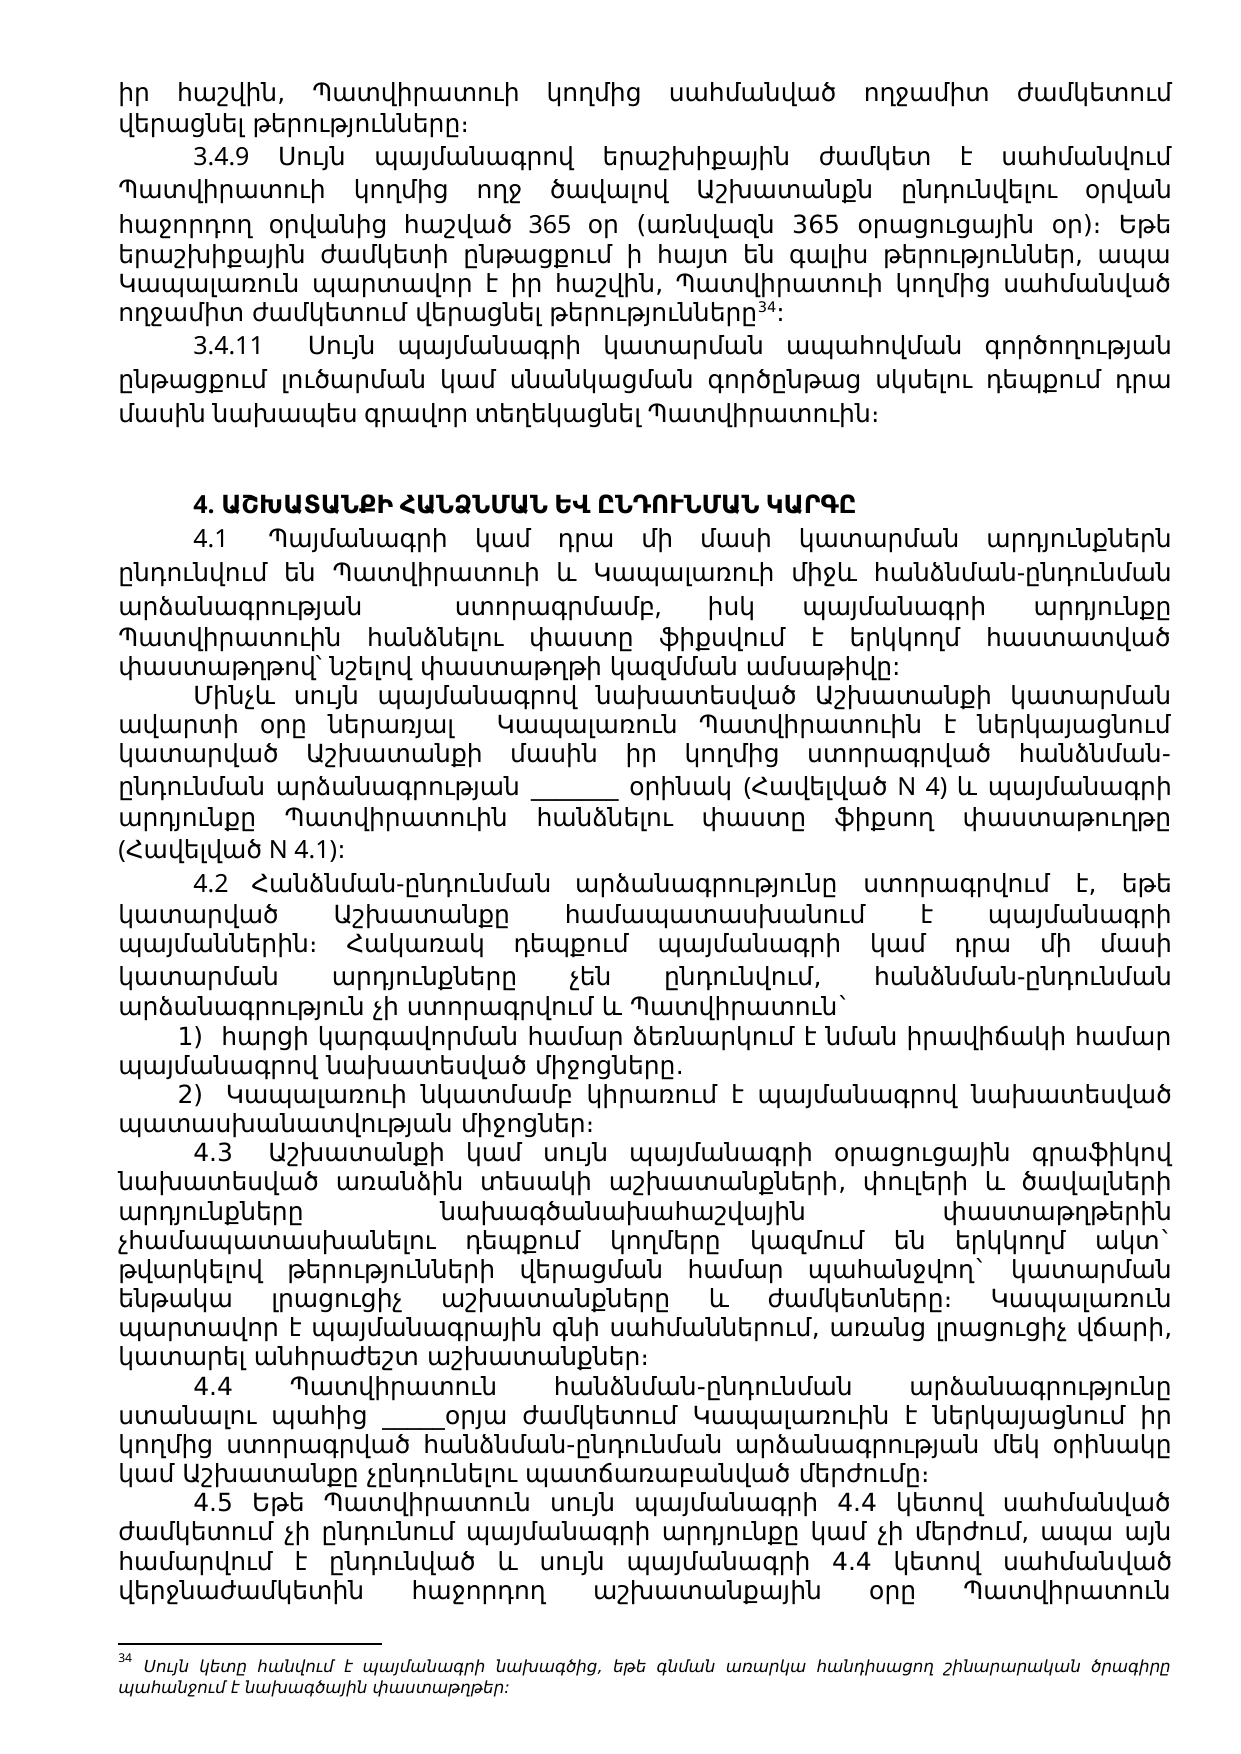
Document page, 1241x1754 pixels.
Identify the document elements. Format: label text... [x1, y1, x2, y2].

text 4.1 Պայմանագրի կամ դրա մի մասի կատարման արդյունքներն ընդունվում են Պատվիրատուի և Կապալառուի միջև հանձնման-ընդունման արձանագրության ստորագրմամբ, իսկ պայմանագրի արդյունքը Պատվիրատուին հանձնելու փաստը ֆիքսվում է երկկողմ հաստատված փաստաթղթով՝ նշելով փաստաթղթի կազմման ամսաթիվը: [118, 521, 1172, 681]
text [118, 75, 1172, 138]
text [118, 1488, 1172, 1605]
text 4.3 Աշխատանքի կամ սույն պայմանագրի օրացուցային գրաֆիկով նախատեսված առանձին տեսակի աշխատանքների, փուլերի և ծավալների արդյունքները նախագծանախահաշվային փաստաթղթերին չհամապատասխանելու դեպքում կողմերը կազմում են երկկողմ ակտ` թվարկելով թերությունների վերացման համար պահանջվող` կատարման ենթակա լրացուցիչ աշխատանքները և ժամկետները։ Կապալառուն պարտավոր է պայմանագրային գնի սահմաններում, առանց լրացուցիչ վճարի, կատարել անհրաժեշտ աշխատանքներ։ [118, 1138, 1172, 1372]
text 3.4.11 Սույն պայմանագրի կատարման ապահովման գործողության ընթացքում լուծարման կամ սնանկացման գործընթաց սկսելու դեպքում դրա մասին նախապես գրավոր տեղեկացնել Պատվիրատուին։ [118, 328, 1172, 430]
list Կապալառուի նկատմամբ կիրառում է պայմանագրով նախատեսված պատասխանատվության միջոցներ։ [118, 1080, 1172, 1138]
text Մինչև սույն պայմանագրով նախատեսված Աշխատանքի կատարման ավարտի օրը ներառյալ Կապալառուն Պատվիրատուին է ներկայացնում կատարված Աշխատանքի մասին իր կողմից ստորագրված հանձնման-ընդունման արձանագրության _______ օրինակ (Հավելված N 4) և պայմանագրի արդյունքը Պատվիրատուին հանձնելու փաստը ֆիքսող փաստաթուղթը (Հավելված N 4.1): [118, 681, 1172, 866]
list հարցի կարգավորման համար ձեռնարկում է նման իրավիճակի համար պայմանագրով նախատեսված միջոցները. [118, 1022, 1172, 1080]
text 3.4.9 Սույն պայմանագրով երաշխիքային ժամկետ է սահմանվում Պատվիրատուի կողմից ողջ ծավալով Աշխատանքն ընդունվելու օրվան հաջորդող օրվանից հաշված 365 օր (առնվազն 365 օրացուցային օր)։ Եթե երաշխիքային ժամկետի ընթացքում ի հայտ են գալիս թերություններ, ապա Կապալառուն պարտավոր է իր հաշվին, Պատվիրատուի կողմից սահմանված ողջամիտ ժամկետում վերացնել թերությունները: [118, 138, 1172, 328]
text 4.4 Պատվիրատուն հանձնման-ընդունման արձանագրությունը ստանալու պահից _____օրյա ժամկետում Կապալառուին է ներկայացնում իր կողմից ստորագրված հանձնման-ընդունման արձանագրության մեկ օրինակը կամ Աշխատանքը չընդունելու պատճառաբանված մերժումը։ [118, 1372, 1172, 1488]
text 4. ԱՇԽԱՏԱՆՔԻ ՀԱՆՁՆՄԱՆ ԵՎ ԸՆԴՈՒՆՄԱՆ ԿԱՐԳԸ [118, 487, 1172, 521]
text 4.2 Հանձնման-ընդունման արձանագրությունը ստորագրվում է, եթե կատարված Աշխատանքը համապատասխանում է պայմանագրի պայմաններին։ Հակառակ դեպքում պայմանագրի կամ դրա մի մասի կատարման արդյունքները չեն ընդունվում, հանձնման-ընդունման արձանագրություն չի ստորագրվում և Պատվիրատուն` [118, 866, 1172, 1022]
